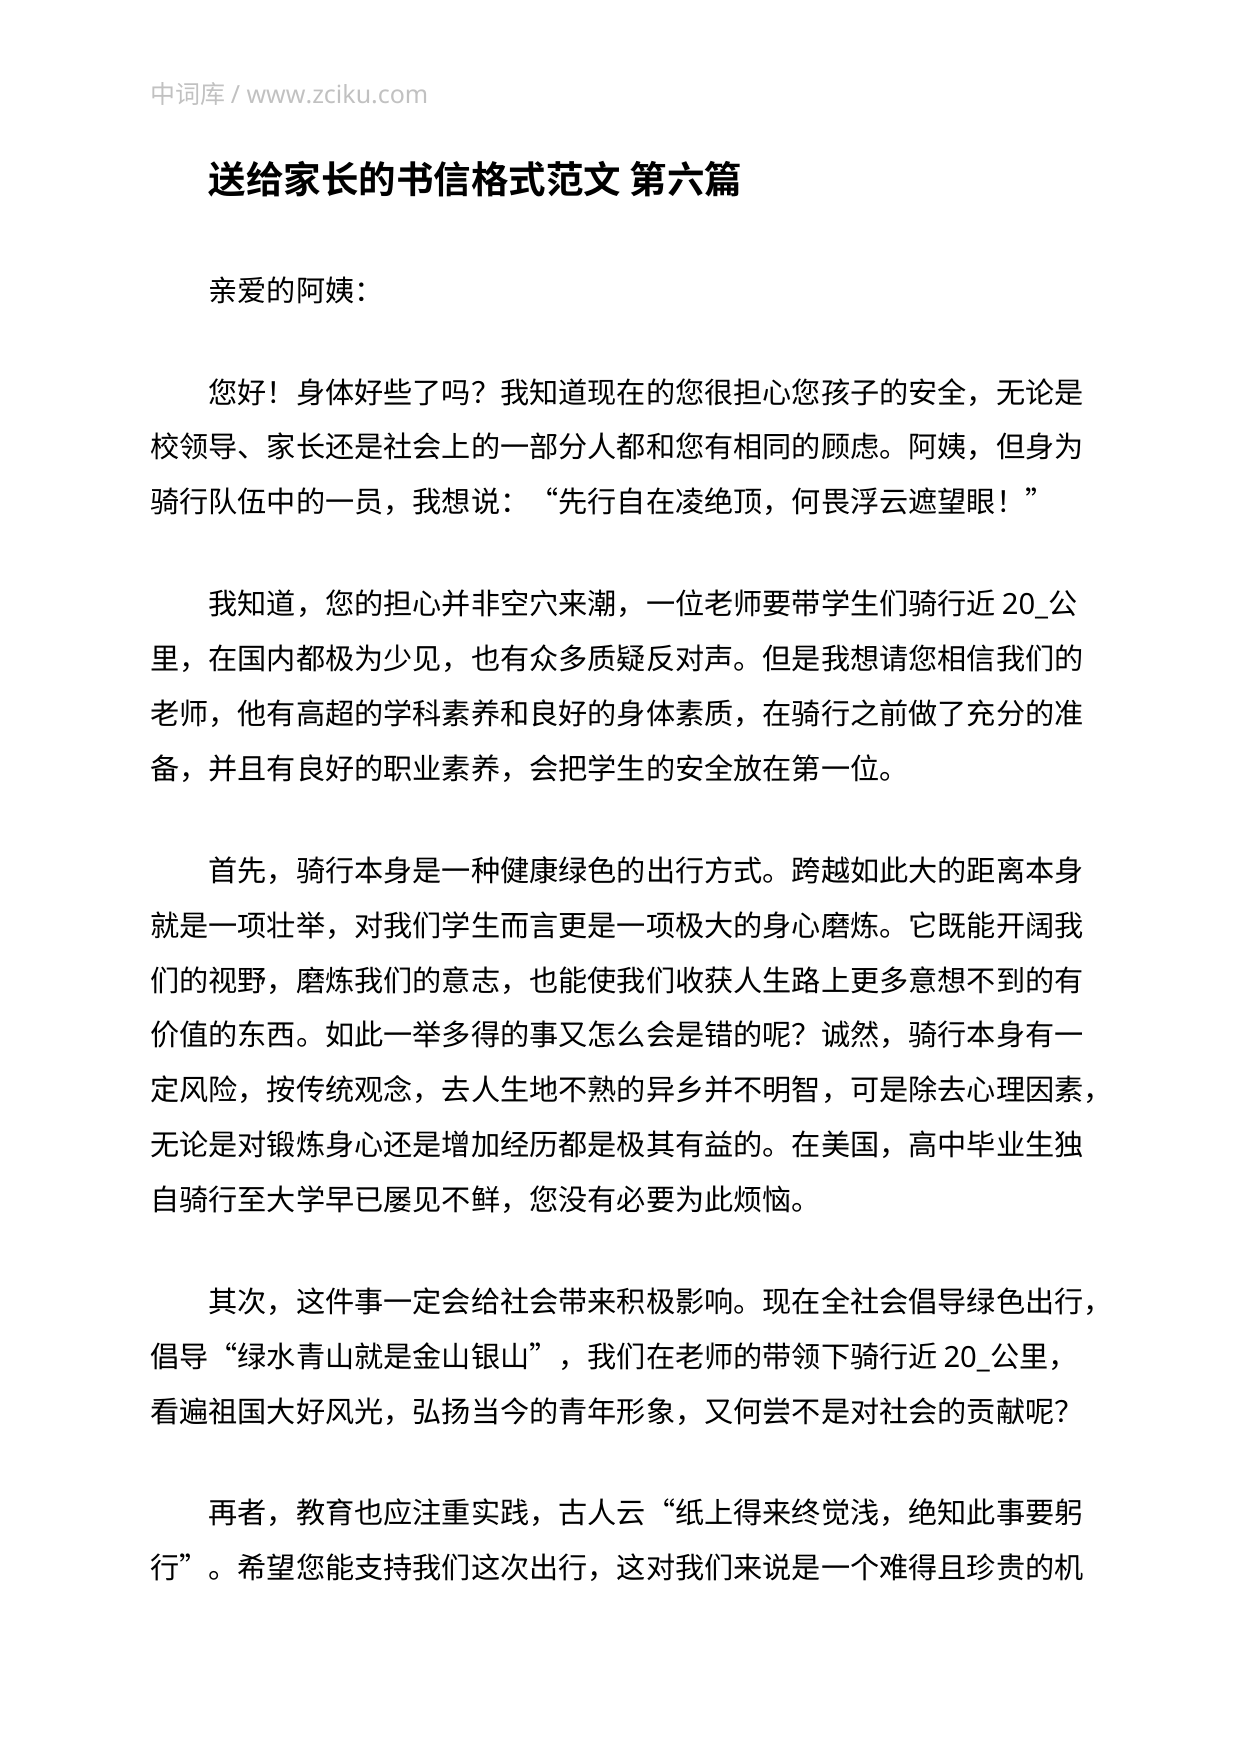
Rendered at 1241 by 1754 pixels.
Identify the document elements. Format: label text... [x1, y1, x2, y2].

text 我知道，您的担心并非空穴来潮，一位老师要带学生们骑行近20_公里，在国内都极为少见，也有众多质疑反对声。但是我想请您相信我们的老师，他有高超的学科素养和良好的身体素质，在骑行之前做了充分的准备，并且有良好的职业素养，会把学生的安全放在第一位。 [150, 581, 1090, 788]
text 其次，这件事一定会给社会带来积极影响。现在全社会倡导绿色出行，倡导“绿水青山就是金山银山”，我们在老师的带领下骑行近20_公里，看遍祖国大好风光，弘扬当今的青年形象，又何尝不是对社会的贡献呢？ [150, 1278, 1090, 1431]
text 您好！身体好些了吗？我知道现在的您很担心您孩子的安全，无论是校领导、家长还是社会上的一部分人都和您有相同的顾虑。阿姨，但身为骑行队伍中的一员，我想说：“先行自在凌绝顶，何畏浮云遮望眼！” [150, 369, 1090, 521]
text 首先，骑行本身是一种健康绿色的出行方式。跨越如此大的距离本身就是一项壮举，对我们学生而言更是一项极大的身心磨炼。它既能开阔我们的视野，磨炼我们的意志，也能使我们收获人生路上更多意想不到的有价值的东西。如此一举多得的事又怎么会是错的呢？诚然，骑行本身有一定风险，按传统观念，去人生地不熟的异乡并不明智，可是除去心理因素，无论是对锻炼身心还是增加经历都是极其有益的。在美国，高中毕业生独自骑行至大学早已屡见不鲜，您没有必要为此烦恼。 [150, 847, 1090, 1219]
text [150, 1490, 1090, 1587]
text 亲爱的阿姨： [150, 267, 1090, 310]
text 送给家长的书信格式范文 第六篇 [150, 150, 1090, 204]
